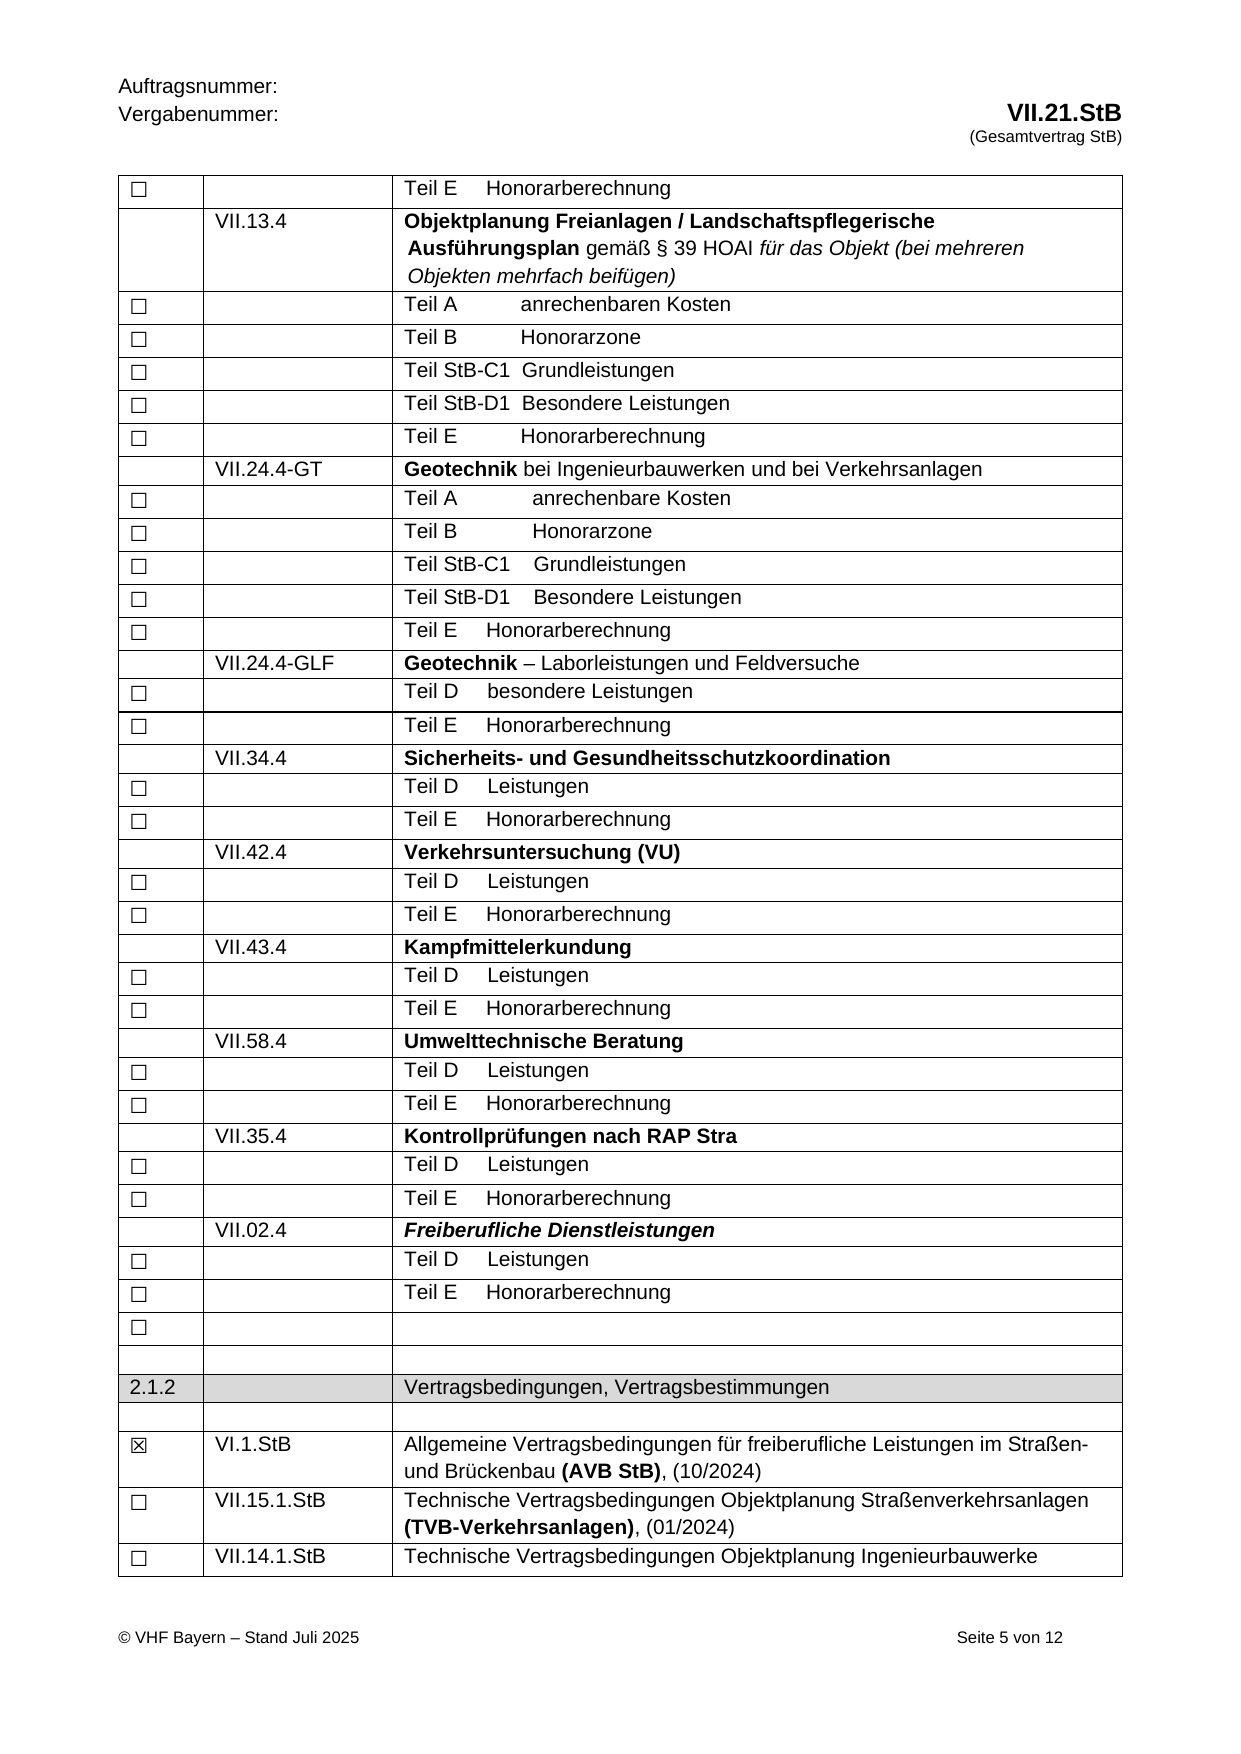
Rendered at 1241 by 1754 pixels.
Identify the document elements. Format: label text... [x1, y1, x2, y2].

table_cell Teil B Honorarzone [393, 519, 1122, 551]
table_cell [119, 774, 203, 806]
table_cell [393, 1313, 1122, 1345]
table_cell [204, 1346, 392, 1373]
table_cell [393, 1346, 1122, 1373]
table_cell Teil D Leistungen [393, 963, 1122, 995]
table_cell [119, 1152, 203, 1184]
table_cell [119, 902, 203, 933]
table_cell Vertragsbedingungen, Vertragsbestimmungen [393, 1375, 1122, 1402]
table_cell [204, 585, 392, 617]
table_cell [119, 209, 203, 291]
table_cell [204, 519, 392, 551]
table_cell [119, 358, 203, 390]
table_cell Kontrollprüfungen nach RAP Stra [393, 1124, 1122, 1151]
table_cell [204, 963, 392, 995]
table_cell Teil D Leistungen [393, 1058, 1122, 1090]
table_cell [119, 840, 203, 867]
table_cell [119, 1091, 203, 1123]
table_cell [119, 1247, 203, 1279]
table_cell [204, 996, 392, 1028]
table_cell [119, 1403, 203, 1431]
table_cell Teil D besondere Leistungen [393, 679, 1122, 711]
table_cell VII.13.4 [204, 209, 392, 291]
table_cell [204, 1091, 392, 1123]
table_cell 2.1.2 [119, 1375, 203, 1402]
table_cell Teil D Leistungen [393, 774, 1122, 806]
table_cell Teil A anrechenbare Kosten [393, 486, 1122, 518]
table_cell Teil D Leistungen [393, 1152, 1122, 1184]
table_cell Sicherheits- und Gesundheitsschutzkoordination [393, 745, 1122, 773]
table_cell [204, 1375, 392, 1402]
table_cell [119, 519, 203, 551]
table_cell [204, 1058, 392, 1090]
table_cell [204, 552, 392, 584]
table_cell VII.15.1.StB [204, 1488, 392, 1543]
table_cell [393, 1544, 1122, 1576]
table_cell VII.14.1.StB [204, 1544, 392, 1576]
table_cell [204, 1247, 392, 1279]
table_cell [119, 618, 203, 650]
table_cell [204, 807, 392, 839]
table_cell [204, 713, 392, 744]
table_cell Teil E Honorarberechnung [393, 618, 1122, 650]
table_cell Technische Vertragsbedingungen Objektplanung Straßenverkehrsanlagen (TVB-Verkehrsanlagen), (01/2024) [393, 1488, 1122, 1543]
table_cell Geotechnik – Laborleistungen und Feldversuche [393, 651, 1122, 678]
table_cell [119, 424, 203, 456]
table_cell Teil E Honorarberechnung [393, 713, 1122, 744]
table_cell [204, 486, 392, 518]
table_cell Teil E Honorarberechnung [393, 424, 1122, 456]
table_cell [204, 1280, 392, 1312]
table_cell [119, 1058, 203, 1090]
table_cell VII.24.4-GLF [204, 651, 392, 678]
table_cell [119, 1280, 203, 1312]
table_cell Teil E Honorarberechnung [393, 807, 1122, 839]
table_cell [119, 176, 203, 207]
table_cell [119, 869, 203, 901]
table_cell [204, 869, 392, 901]
table_cell [204, 424, 392, 456]
table_cell [204, 391, 392, 423]
table_cell Teil A anrechenbaren Kosten [393, 292, 1122, 324]
table_cell Teil E Honorarberechnung [393, 902, 1122, 933]
table_cell Teil StB-D1 Besondere Leistungen [393, 585, 1122, 617]
table_cell Teil D Leistungen [393, 1247, 1122, 1279]
table_cell [204, 1185, 392, 1217]
table_cell [204, 1152, 392, 1184]
table_cell [119, 996, 203, 1028]
table_cell Teil B Honorarzone [393, 325, 1122, 357]
table_cell [119, 1544, 203, 1576]
table_cell VII.34.4 [204, 745, 392, 773]
table_cell [119, 585, 203, 617]
table_cell [119, 1124, 203, 1151]
table_cell Freiberufliche Dienstleistungen [393, 1218, 1122, 1246]
table_cell [204, 618, 392, 650]
table_cell Kampfmittelerkundung [393, 935, 1122, 962]
table_cell [119, 745, 203, 773]
table_cell Teil E Honorarberechnung [393, 996, 1122, 1028]
table_cell Teil E Honorarberechnung [393, 1280, 1122, 1312]
table_cell VII.58.4 [204, 1029, 392, 1057]
table_cell [119, 457, 203, 485]
table_cell [119, 552, 203, 584]
table_cell Teil E Honorarberechnung [393, 1091, 1122, 1123]
table_cell [204, 1403, 392, 1431]
table_cell [119, 292, 203, 324]
table_cell VII.24.4-GT [204, 457, 392, 485]
table_cell Objektplanung Freianlagen / Landschaftspflegerische Ausführungsplan gemäß § 39 HOAI für das Objekt (bei mehreren Objekten mehrfach beifügen) [393, 209, 1122, 291]
table_cell VII.43.4 [204, 935, 392, 962]
table_cell Teil E Honorarberechnung [393, 176, 1122, 207]
table_cell [119, 1185, 203, 1217]
table_cell Teil StB-C1 Grundleistungen [393, 552, 1122, 584]
table_cell [119, 1218, 203, 1246]
table_cell Allgemeine Vertragsbedingungen für freiberufliche Leistungen im Straßen- und Brückenbau (AVB StB), (10/2024) [393, 1432, 1122, 1487]
table_cell [119, 713, 203, 744]
table_cell [119, 1432, 203, 1487]
table_cell Umwelttechnische Beratung [393, 1029, 1122, 1057]
table_cell Geotechnik bei Ingenieurbauwerken und bei Verkehrsanlagen [393, 457, 1122, 485]
table_cell [119, 1313, 203, 1345]
table_cell Verkehrsuntersuchung (VU) [393, 840, 1122, 867]
table_cell [204, 774, 392, 806]
table_cell [204, 176, 392, 207]
table_cell VII.42.4 [204, 840, 392, 867]
table_cell [119, 1029, 203, 1057]
table_cell [204, 902, 392, 933]
table_cell [204, 679, 392, 711]
table_cell Teil E Honorarberechnung [393, 1185, 1122, 1217]
table_cell Teil StB-D1 Besondere Leistungen [393, 391, 1122, 423]
table_cell [119, 325, 203, 357]
table_cell [119, 679, 203, 711]
table_cell [119, 963, 203, 995]
table_cell [204, 1313, 392, 1345]
table_cell [393, 1403, 1122, 1431]
table_cell Teil StB-C1 Grundleistungen [393, 358, 1122, 390]
table_cell [119, 486, 203, 518]
table_cell Teil D Leistungen [393, 869, 1122, 901]
table_cell [204, 358, 392, 390]
table_cell [119, 1346, 203, 1373]
table_cell [119, 391, 203, 423]
table_cell VII.02.4 [204, 1218, 392, 1246]
table_cell [119, 651, 203, 678]
table_cell VI.1.StB [204, 1432, 392, 1487]
table_cell [204, 325, 392, 357]
table_cell [119, 935, 203, 962]
table_cell VII.35.4 [204, 1124, 392, 1151]
table_cell [119, 1488, 203, 1543]
table_cell [119, 807, 203, 839]
table_cell [204, 292, 392, 324]
